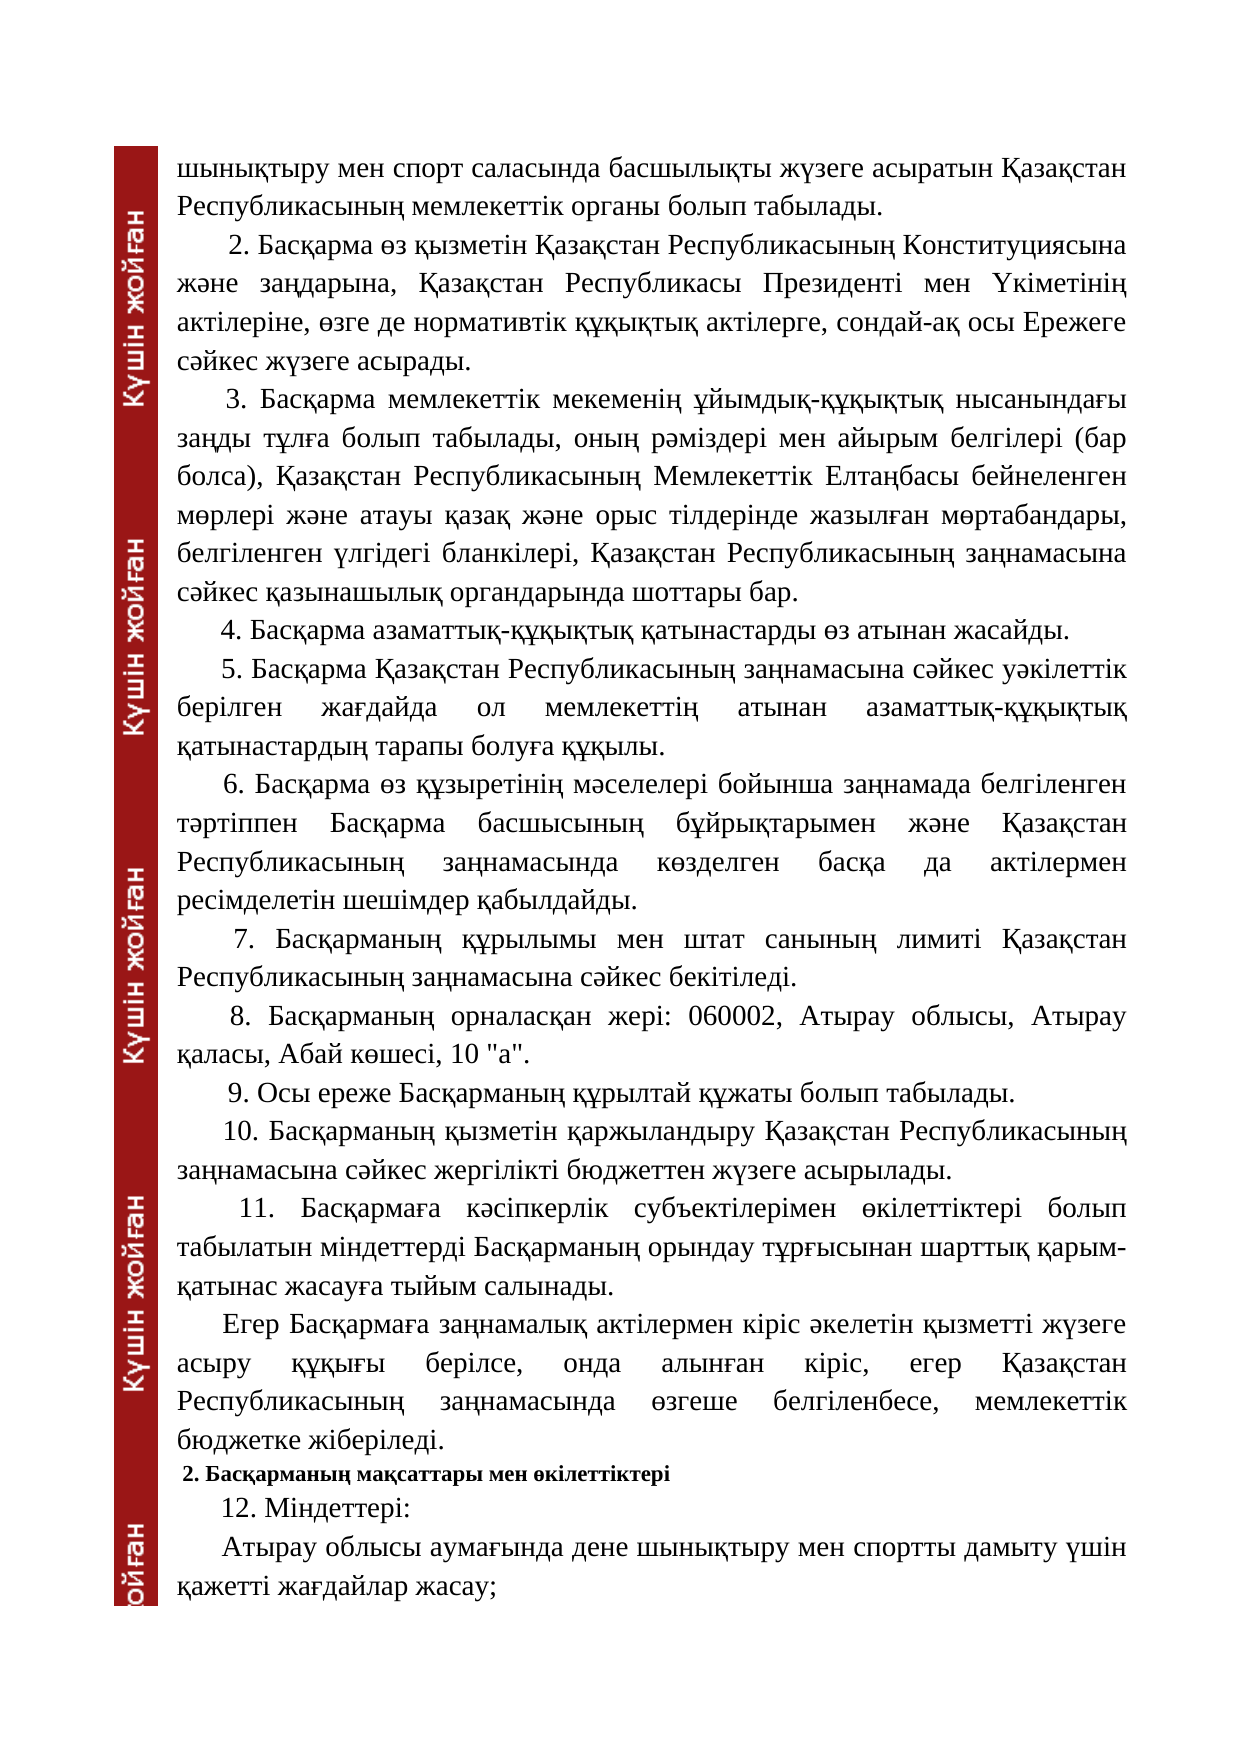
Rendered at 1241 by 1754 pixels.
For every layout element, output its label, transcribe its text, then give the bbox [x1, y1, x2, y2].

text 12. Міндеттері: [112, 1491, 1128, 1524]
text 2. Басқарма өз қызметін Қазақстан Республикасының Конституциясына және заңдарына, Қазақстан Республикасы Президенті мен Үкіметінің актілеріне, өзге де нормативтік құқықтық актілерге, сондай-ақ осы Ережеге сәйкес жүзеге асырады. [112, 227, 1128, 376]
picture [114, 1455, 158, 1460]
text 10. Басқарманың қызметiн қаржыландыру Қазақстан Республикасының заңнамасына сәйкес жергiлiктi бюджеттен жүзеге асырылады. [112, 1113, 1128, 1186]
text Атырау облысы аумағында дене шынықтыру мен спортты дамыту үшін қажетті жағдайлар жасау; [112, 1529, 1128, 1601]
picture [114, 146, 158, 150]
picture [114, 993, 158, 998]
text 7. Басқарманың құрылымы мен штат санының лимиті Қазақстан Республикасының заңнамасына сәйкес бекітіледі. [112, 921, 1128, 993]
picture [114, 1487, 158, 1491]
text 8. Басқарманың орналасқан жері: 060002, Атырау облысы, Атырау қаласы, Абай көшесі, 10 "а". [112, 998, 1128, 1070]
text Егер Басқармаға заңнамалық актілермен кіріс әкелетін қызметті жүзеге асыру құқығы берілсе, онда алынған кіріс, егер Қазақстан Республикасының заңнамасында өзгеше белгіленбесе, мемлекеттік бюджетке жіберіледі. [112, 1306, 1128, 1455]
text 9. Осы ереже Басқарманың құрылтай құжаты болып табылады. [112, 1075, 1128, 1108]
picture [114, 646, 158, 651]
text 11. Басқармаға кәсіпкерлік субъектілерімен өкілеттіктері болып табылатын міндеттерді Басқарманың орындау тұрғысынан шарттық қарым-қатынас жасауға тыйым салынады. [112, 1191, 1128, 1301]
picture [114, 1601, 158, 1606]
picture [114, 376, 158, 381]
picture [114, 222, 158, 227]
text 3. Басқарма мемлекеттік мекеменің ұйымдық-құқықтық нысанындағы заңды тұлға болып табылады, оның рәміздері мен айырым белгілері (бар болса), Қазақстан Республикасының Мемлекеттік Елтаңбасы бейнеленген мөрлері және атауы қазақ және орыс тілдерінде жазылған мөртабандары, белгіленген үлгідегі бланкілері, Қазақстан Республикасының заңнамасына сәйкес қазынашылық органдарында шоттары бар. [112, 381, 1128, 607]
picture [114, 1524, 158, 1529]
text 4. Басқарма азаматтық-құқықтық қатынастарды өз атынан жасайды. [112, 612, 1128, 646]
picture [114, 1108, 158, 1113]
text 5. Басқарма Қазақстан Республикасының заңнамасына сәйкес уәкілеттік берілген жағдайда ол мемлекеттің атынан азаматтық-құқықтық қатынастардың тарапы болуға құқылы. [112, 651, 1128, 762]
picture [114, 607, 158, 612]
text 6. Басқарма өз құзыретінің мәселелері бойынша заңнамада белгіленген тәртіппен Басқарма басшысының бұйрықтарымен және Қазақстан Республикасының заңнамасында көзделген басқа да актілермен ресімделетін шешімдер қабылдайды. [112, 767, 1128, 916]
picture [114, 762, 158, 767]
picture [114, 1301, 158, 1306]
picture [114, 916, 158, 921]
picture [114, 1070, 158, 1075]
picture [114, 1186, 158, 1191]
text 2. Басқарманың мақсаттары мен өкілеттіктері [112, 1460, 1128, 1487]
